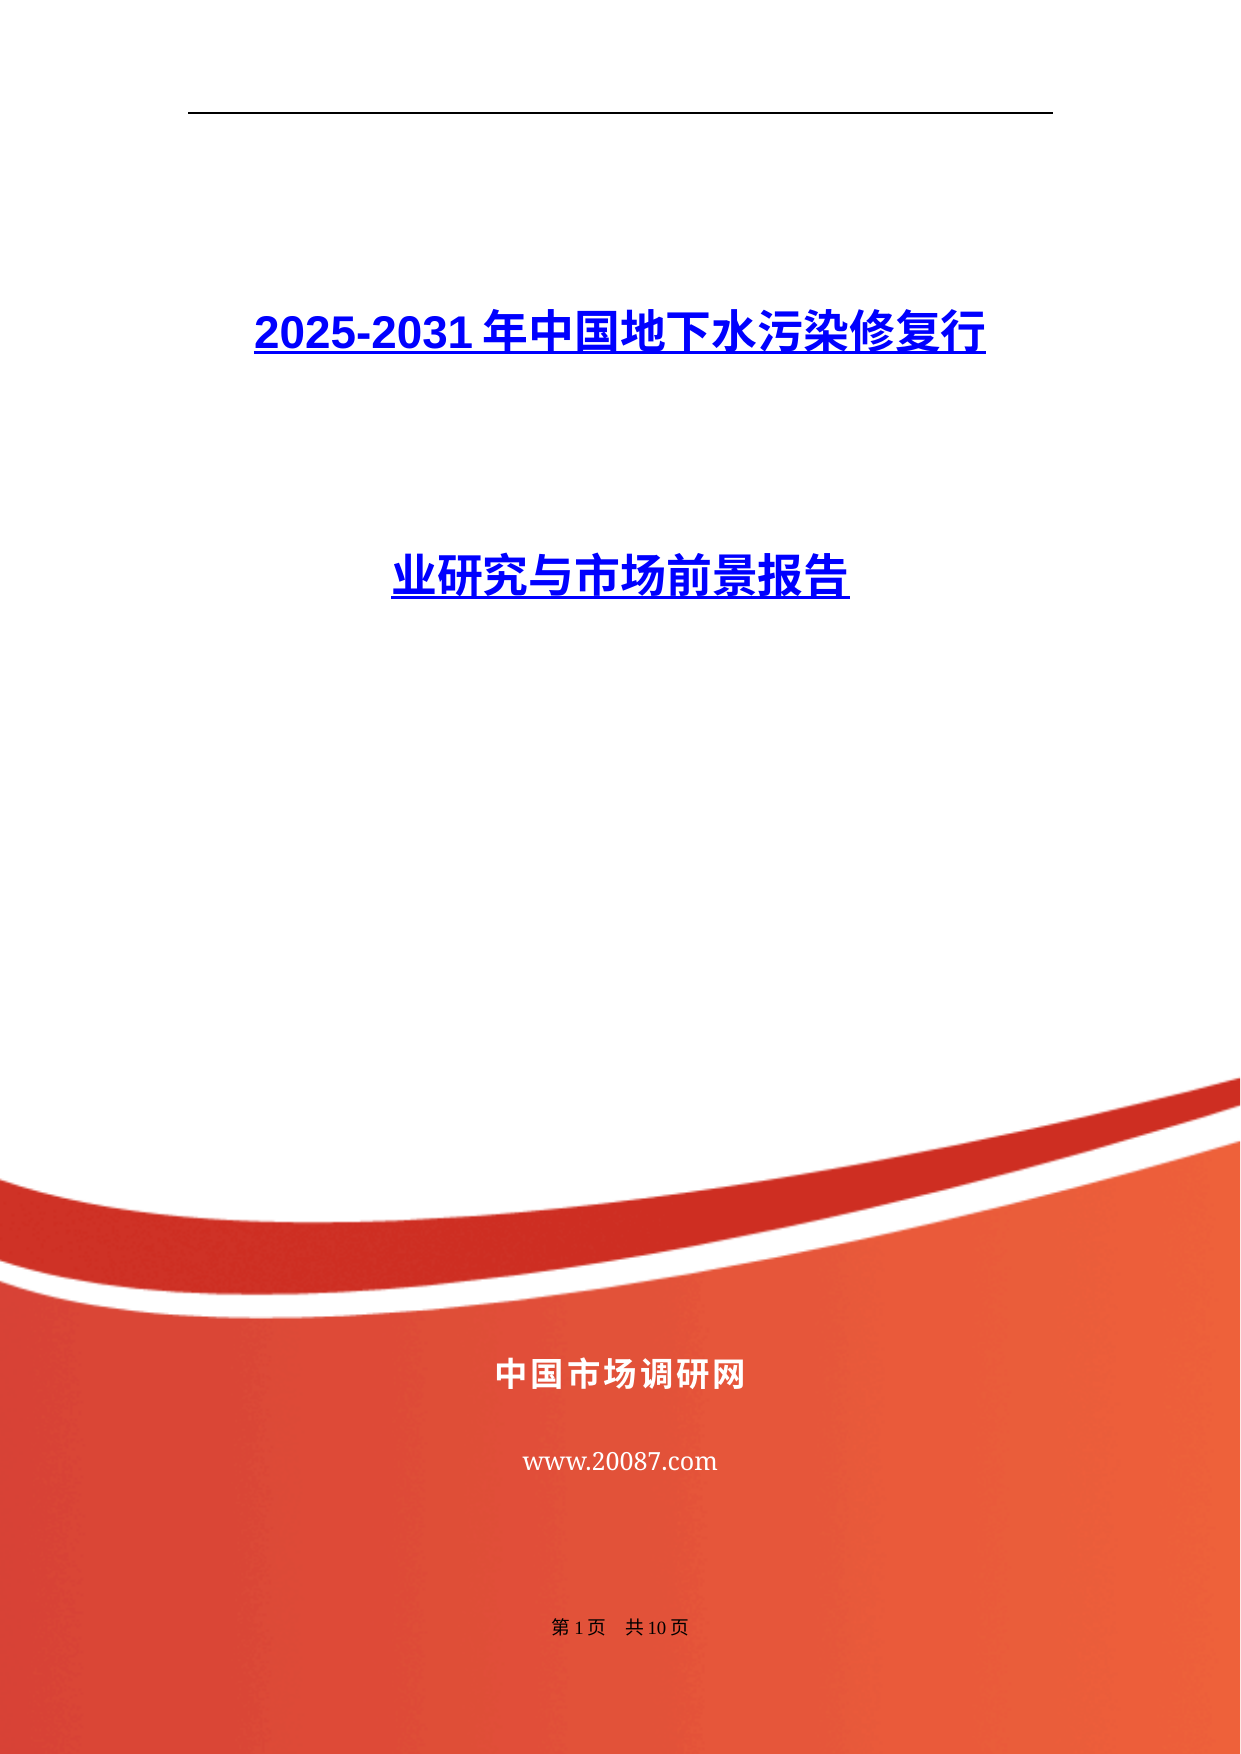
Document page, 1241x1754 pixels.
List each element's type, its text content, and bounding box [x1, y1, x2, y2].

picture [0, 1006, 1241, 1754]
table_header 2025-2031年中国地下水污染修复行业研究与市场前景报告 [188, 207, 1053, 773]
text www.20087.com [187, 1428, 1053, 1493]
subtitle 中国市场调研网 [187, 1339, 1053, 1404]
